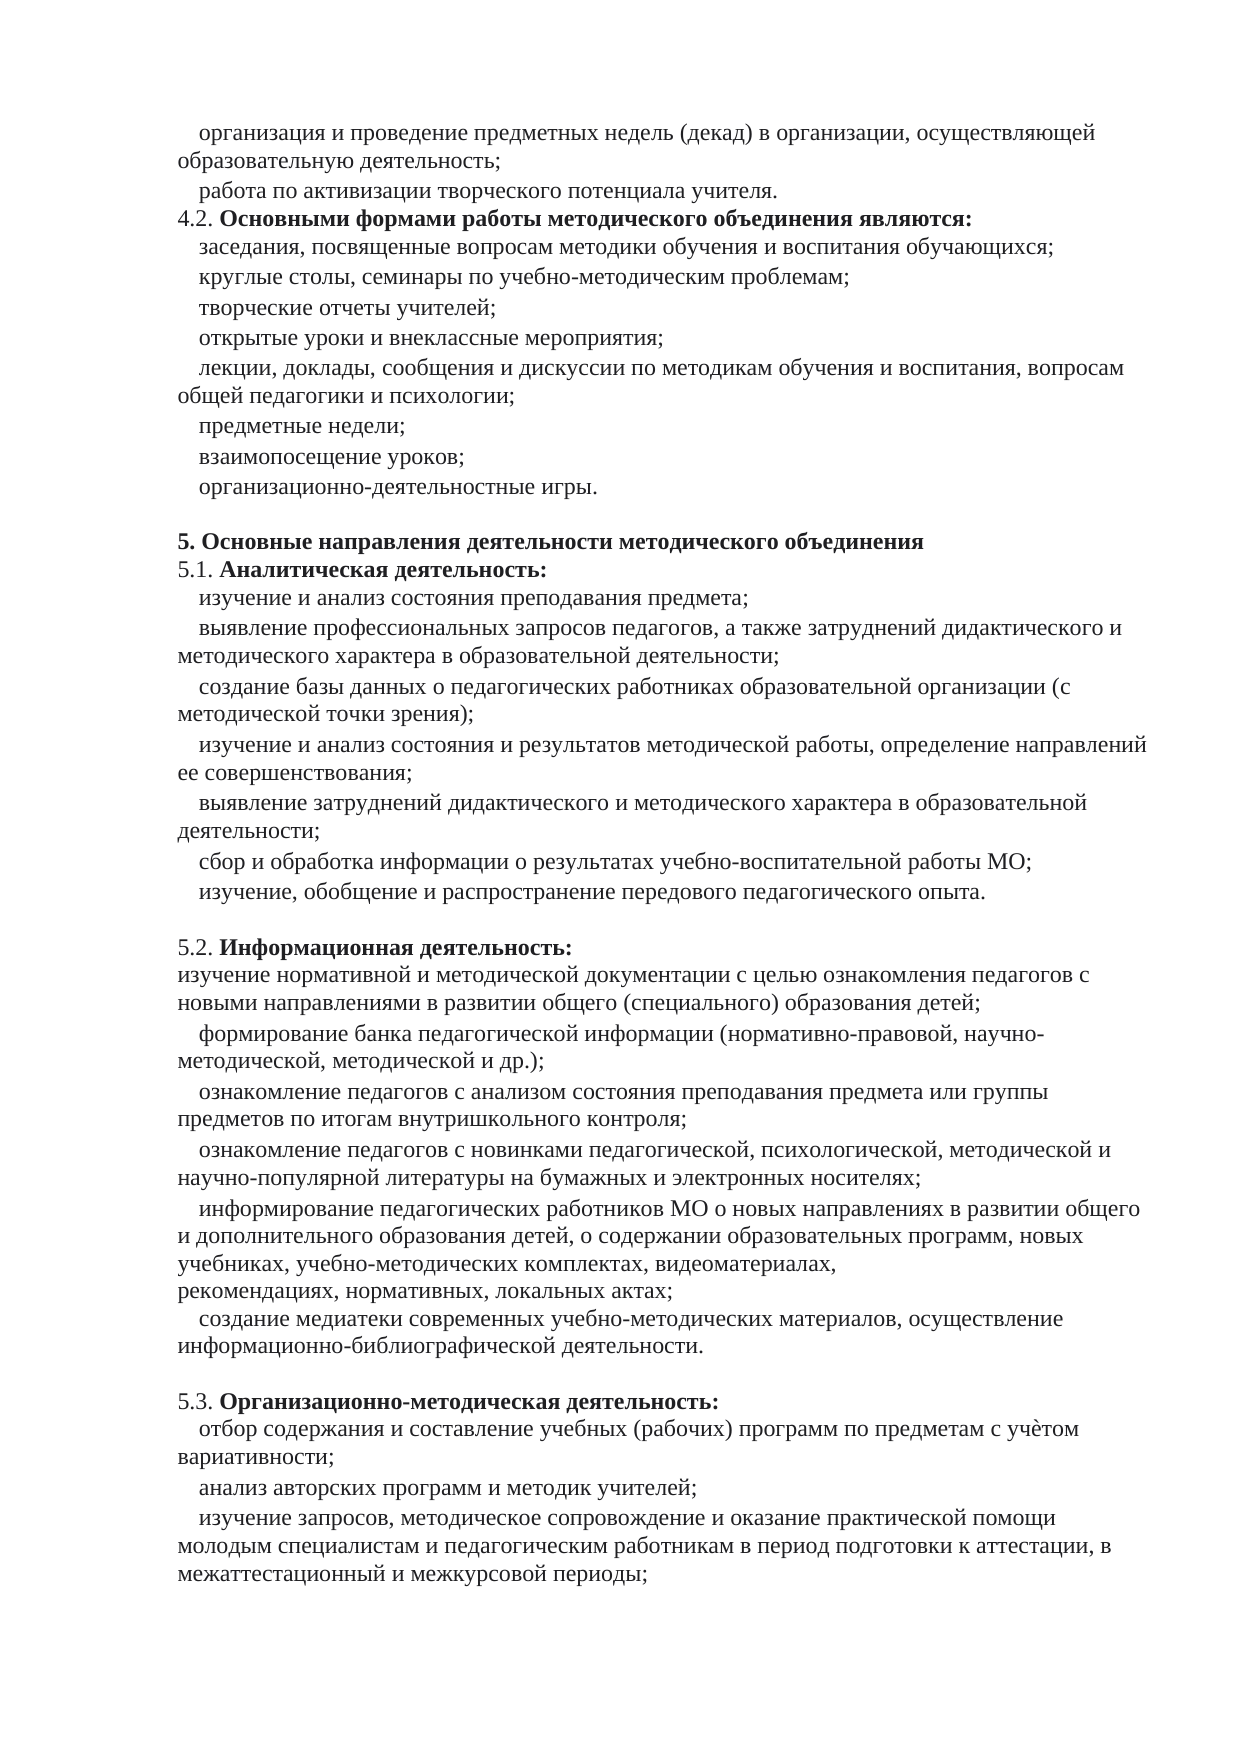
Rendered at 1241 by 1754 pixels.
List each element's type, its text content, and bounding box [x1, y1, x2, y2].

text  круглые столы, семинары по учебно-методическим проблемам; [177, 262, 1152, 290]
text 5.3. Организационно-методическая деятельность: [177, 1387, 1152, 1414]
text  выявление затруднений дидактического и методического характера в образовательной деятельности; [177, 788, 1152, 843]
text изучение нормативной и методической документации с целью ознакомления педагогов с новыми направлениями в развитии общего (специального) образования детей; [177, 960, 1152, 1015]
text 5.2. Информационная деятельность: [177, 933, 1152, 960]
text рекомендациях, нормативных, локальных актах; [177, 1276, 1152, 1304]
text  выявление профессиональных запросов педагогов, а также затруднений дидактического и методического характера в образовательной деятельности; [177, 613, 1152, 668]
text  открытые уроки и внеклассные мероприятия; [177, 323, 1152, 351]
text  анализ авторских программ и методик учителей; [177, 1473, 1152, 1500]
text  изучение запросов, методическое сопровождение и оказание практической помощи молодым специалистам и педагогическим работникам в период подготовки к аттестации, в межаттестационный и межкурсовой периоды; [177, 1503, 1152, 1586]
text  ознакомление педагогов с анализом состояния преподавания предмета или группы предметов по итогам внутришкольного контроля; [177, 1077, 1152, 1132]
text  организация и проведение предметных недель (декад) в организации, осуществляющей образовательную деятельность; [177, 118, 1152, 173]
text  создание базы данных о педагогических работниках образовательной организации (с методической точки зрения); [177, 672, 1152, 727]
text  организационно-деятельностные игры. [177, 472, 1152, 500]
text 5.1. Аналитическая деятельность: [177, 555, 1152, 583]
text  информирование педагогических работников МО о новых направлениях в развитии общего и дополнительного образования детей, о содержании образовательных программ, новых учебниках, учебно-методических комплектах, видеоматериалах, [177, 1193, 1152, 1276]
text  изучение, обобщение и распространение передового педагогического опыта. [177, 877, 1152, 905]
text  заседания, посвященные вопросам методики обучения и воспитания обучающихся; [177, 232, 1152, 259]
text  создание медиатеки современных учебно-методических материалов, осуществление информационно-библиографической деятельности. [177, 1304, 1152, 1359]
text  формирование банка педагогической информации (нормативно-правовой, научно- методической, методической и др.); [177, 1018, 1152, 1074]
text  предметные недели; [177, 411, 1152, 439]
text  изучение и анализ состояния преподавания предмета; [177, 583, 1152, 610]
text  отбор содержания и составление учебных (рабочих) программ по предметам с учѐтом вариативности; [177, 1414, 1152, 1469]
text  ознакомление педагогов с новинками педагогической, психологической, методической и научно-популярной литературы на бумажных и электронных носителях; [177, 1135, 1152, 1190]
text  работа по активизации творческого потенциала учителя. [177, 176, 1152, 204]
text  творческие отчеты учителей; [177, 292, 1152, 320]
text 4.2. Основными формами работы методического объединения являются: [177, 204, 1152, 232]
text  лекции, доклады, сообщения и дискуссии по методикам обучения и воспитания, вопросам общей педагогики и психологии; [177, 353, 1152, 408]
text  сбор и обработка информации о результатах учебно-воспитательной работы МО; [177, 847, 1152, 874]
text  взаимопосещение уроков; [177, 442, 1152, 469]
text  изучение и анализ состояния и результатов методической работы, определение направлений ее совершенствования; [177, 730, 1152, 785]
text 5. Основные направления деятельности методического объединения [177, 527, 1152, 555]
